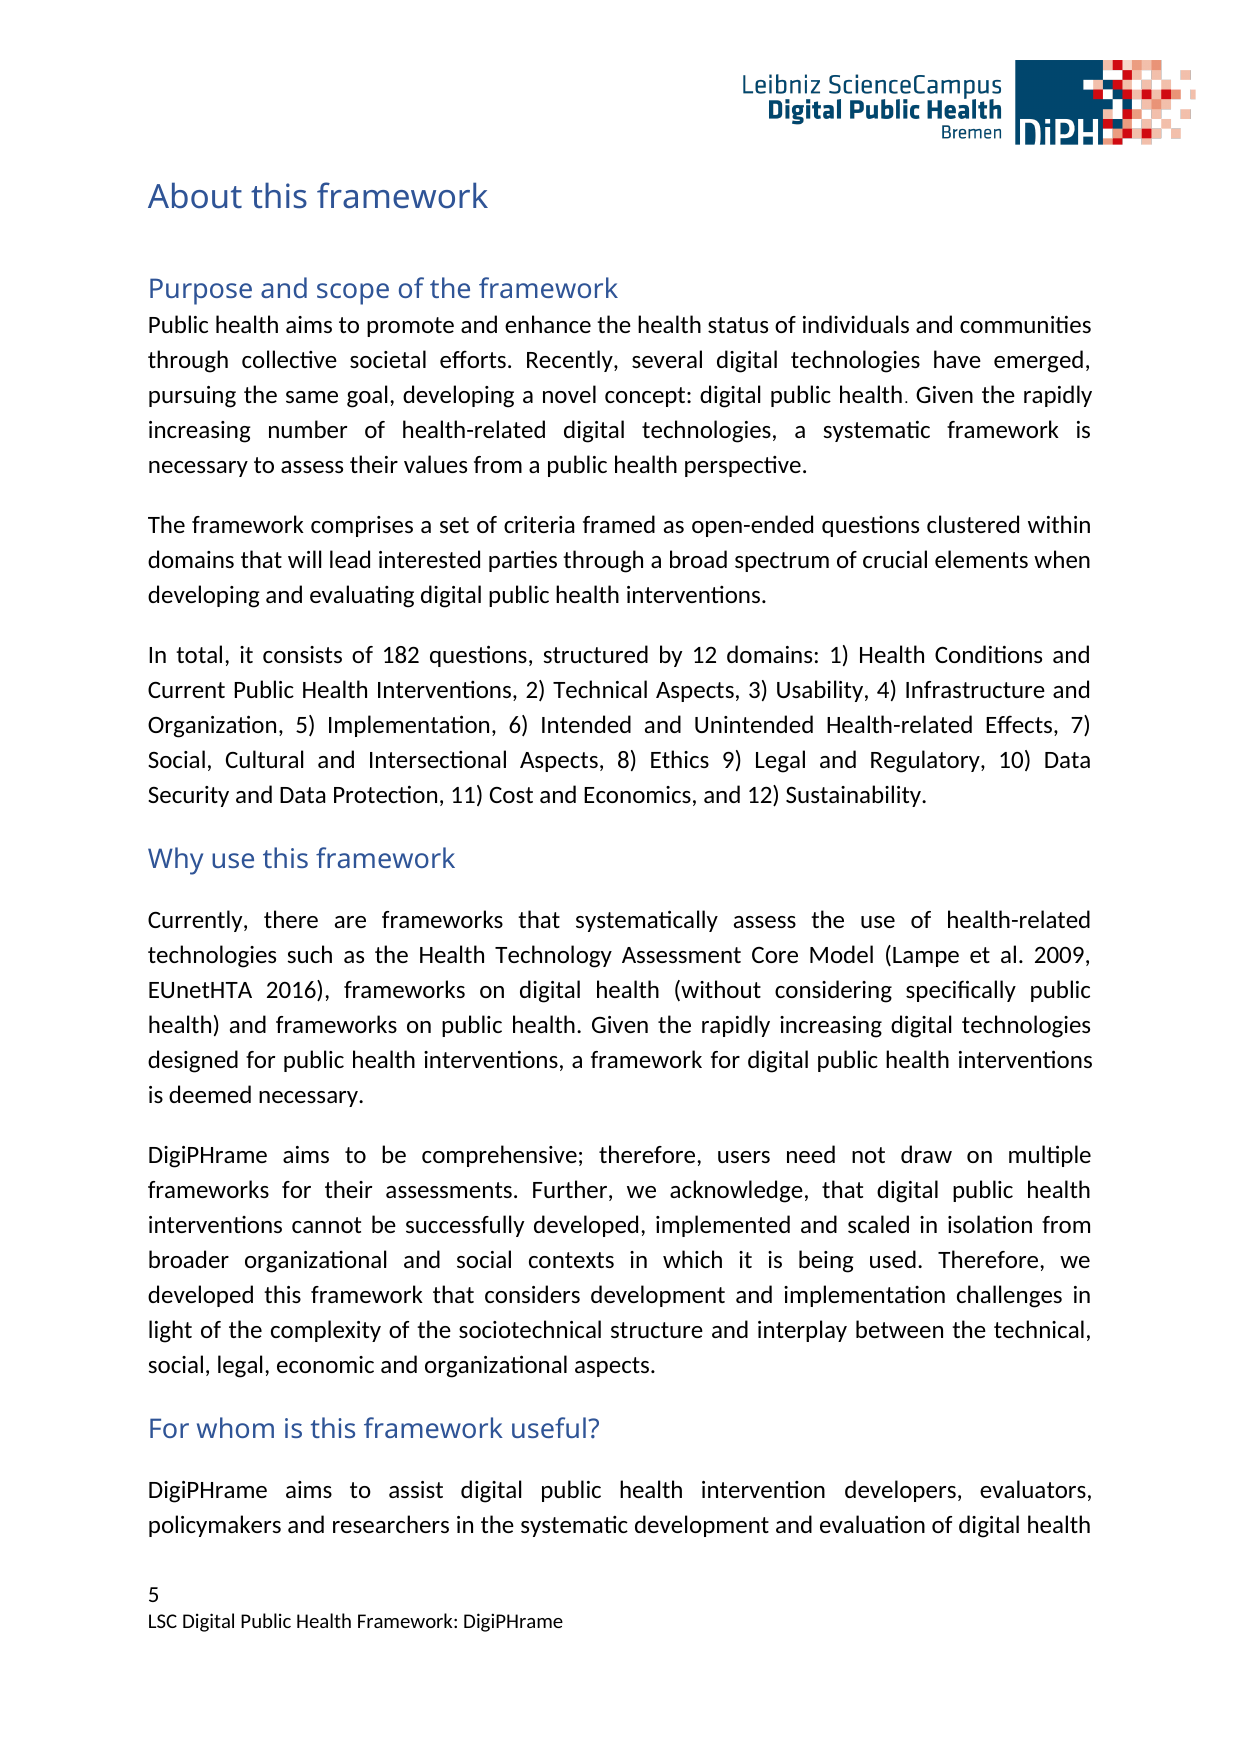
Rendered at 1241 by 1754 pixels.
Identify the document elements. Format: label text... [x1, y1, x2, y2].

subtitle Why use this framework [148, 839, 1093, 876]
picture [742, 60, 1196, 145]
subtitle Purpose and scope of the framework [148, 270, 1093, 307]
subtitle For whom is this framework useful? [148, 1409, 1093, 1446]
text DigiPHrame aims to be comprehensive; therefore, users need not draw on multiple frameworks for their assessments. Further, we acknowledge, that digital public health interventions cannot be successfully developed, implemented and scaled in isolation from broader organizational and social contexts in which it is being used. Therefore, we developed this framework that considers development and implementation challenges in light of the complexity of the sociotechnical structure and interplay between the technical, social, legal, economic and organizational aspects. [148, 1139, 1093, 1380]
text Public health aims to promote and enhance the health status of individuals and communities through collective societal efforts. Recently, several digital technologies have emerged, pursuing the same goal, developing a novel concept: digital public health. Given the rapidly increasing number of health-related digital technologies, a systematic framework is necessary to assess their values from a public health perspective. [148, 309, 1093, 480]
subtitle About this framework [148, 173, 1093, 218]
text Currently, there are frameworks that systematically assess the use of health-related technologies such as the Health Technology Assessment Core Model (Lampe et al. 2009, EUnetHTA 2016), frameworks on digital health (without considering specifically public health) and frameworks on public health. Given the rapidly increasing digital technologies designed for public health interventions, a framework for digital public health interventions is deemed necessary. [148, 904, 1093, 1110]
text The framework comprises a set of criteria framed as open-ended questions clustered within domains that will lead interested parties through a broad spectrum of crucial elements when developing and evaluating digital public health interventions. [148, 509, 1093, 610]
text In total, it consists of 182 questions, structured by 12 domains: 1) Health Conditions and Current Public Health Interventions, 2) Technical Aspects, 3) Usability, 4) Infrastructure and Organization, 5) Implementation, 6) Intended and Unintended Health-related Effects, 7) Social, Cultural and Intersectional Aspects, 8) Ethics 9) Legal and Regulatory, 10) Data Security and Data Protection, 11) Cost and Economics, and 12) Sustainability. [148, 639, 1093, 810]
